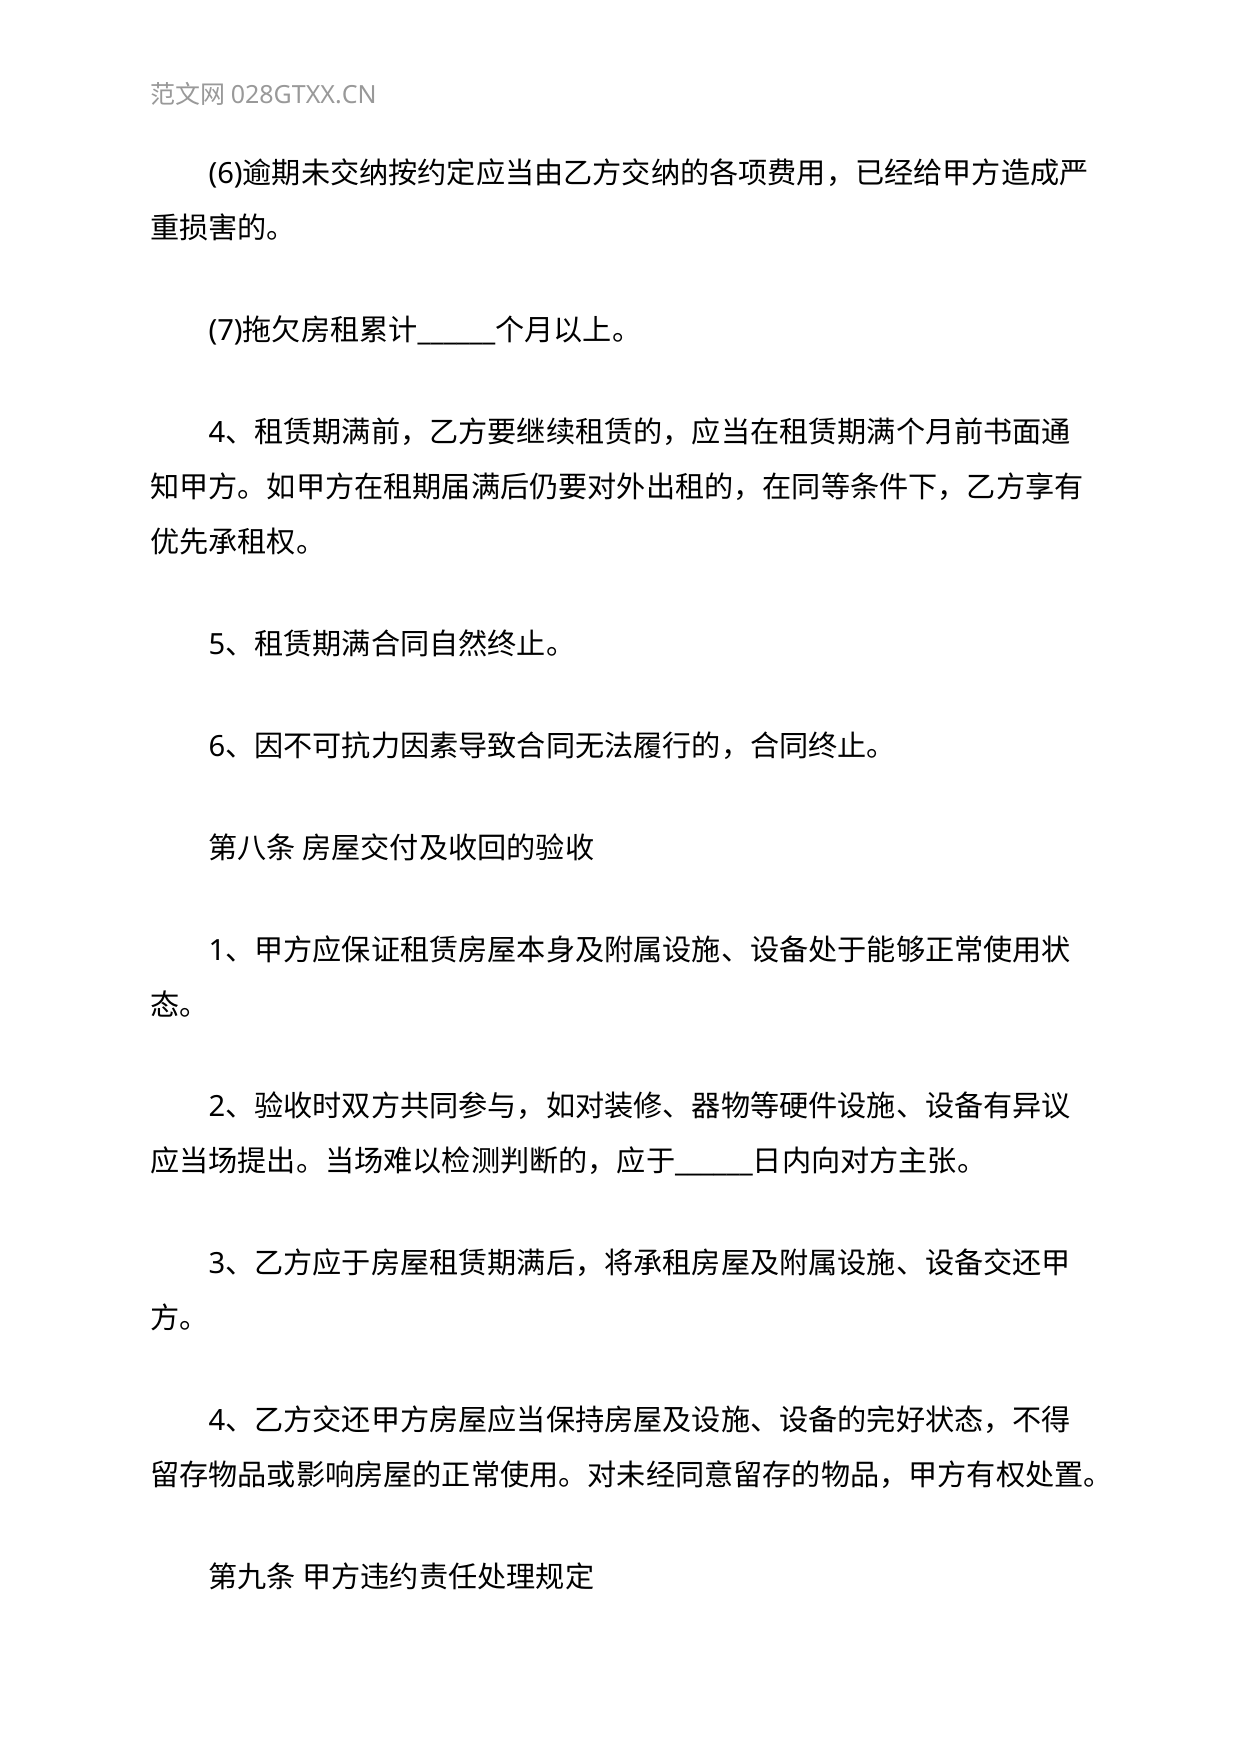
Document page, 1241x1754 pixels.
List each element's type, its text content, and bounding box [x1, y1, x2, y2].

text 3、乙方应于房屋租赁期满后，将承租房屋及附属设施、设备交还甲方。 [150, 1240, 1090, 1337]
text 2、验收时双方共同参与，如对装修、器物等硬件设施、设备有异议应当场提出。当场难以检测判断的，应于______日内向对方主张。 [150, 1083, 1090, 1180]
text (6)逾期未交纳按约定应当由乙方交纳的各项费用，已经给甲方造成严重损害的。 [150, 150, 1090, 247]
text 4、乙方交还甲方房屋应当保持房屋及设施、设备的完好状态，不得留存物品或影响房屋的正常使用。对未经同意留存的物品，甲方有权处置。 [150, 1397, 1090, 1494]
text (7)拖欠房租累计______个月以上。 [150, 307, 1090, 349]
text 5、租赁期满合同自然终止。 [150, 620, 1090, 663]
text 第九条 甲方违约责任处理规定 [150, 1553, 1090, 1596]
text 第八条 房屋交付及收回的验收 [150, 824, 1090, 867]
text 4、租赁期满前，乙方要继续租赁的，应当在租赁期满个月前书面通知甲方。如甲方在租期届满后仍要对外出租的，在同等条件下，乙方享有优先承租权。 [150, 409, 1090, 561]
text 6、因不可抗力因素导致合同无法履行的，合同终止。 [150, 722, 1090, 765]
text 1、甲方应保证租赁房屋本身及附属设施、设备处于能够正常使用状态。 [150, 926, 1090, 1023]
